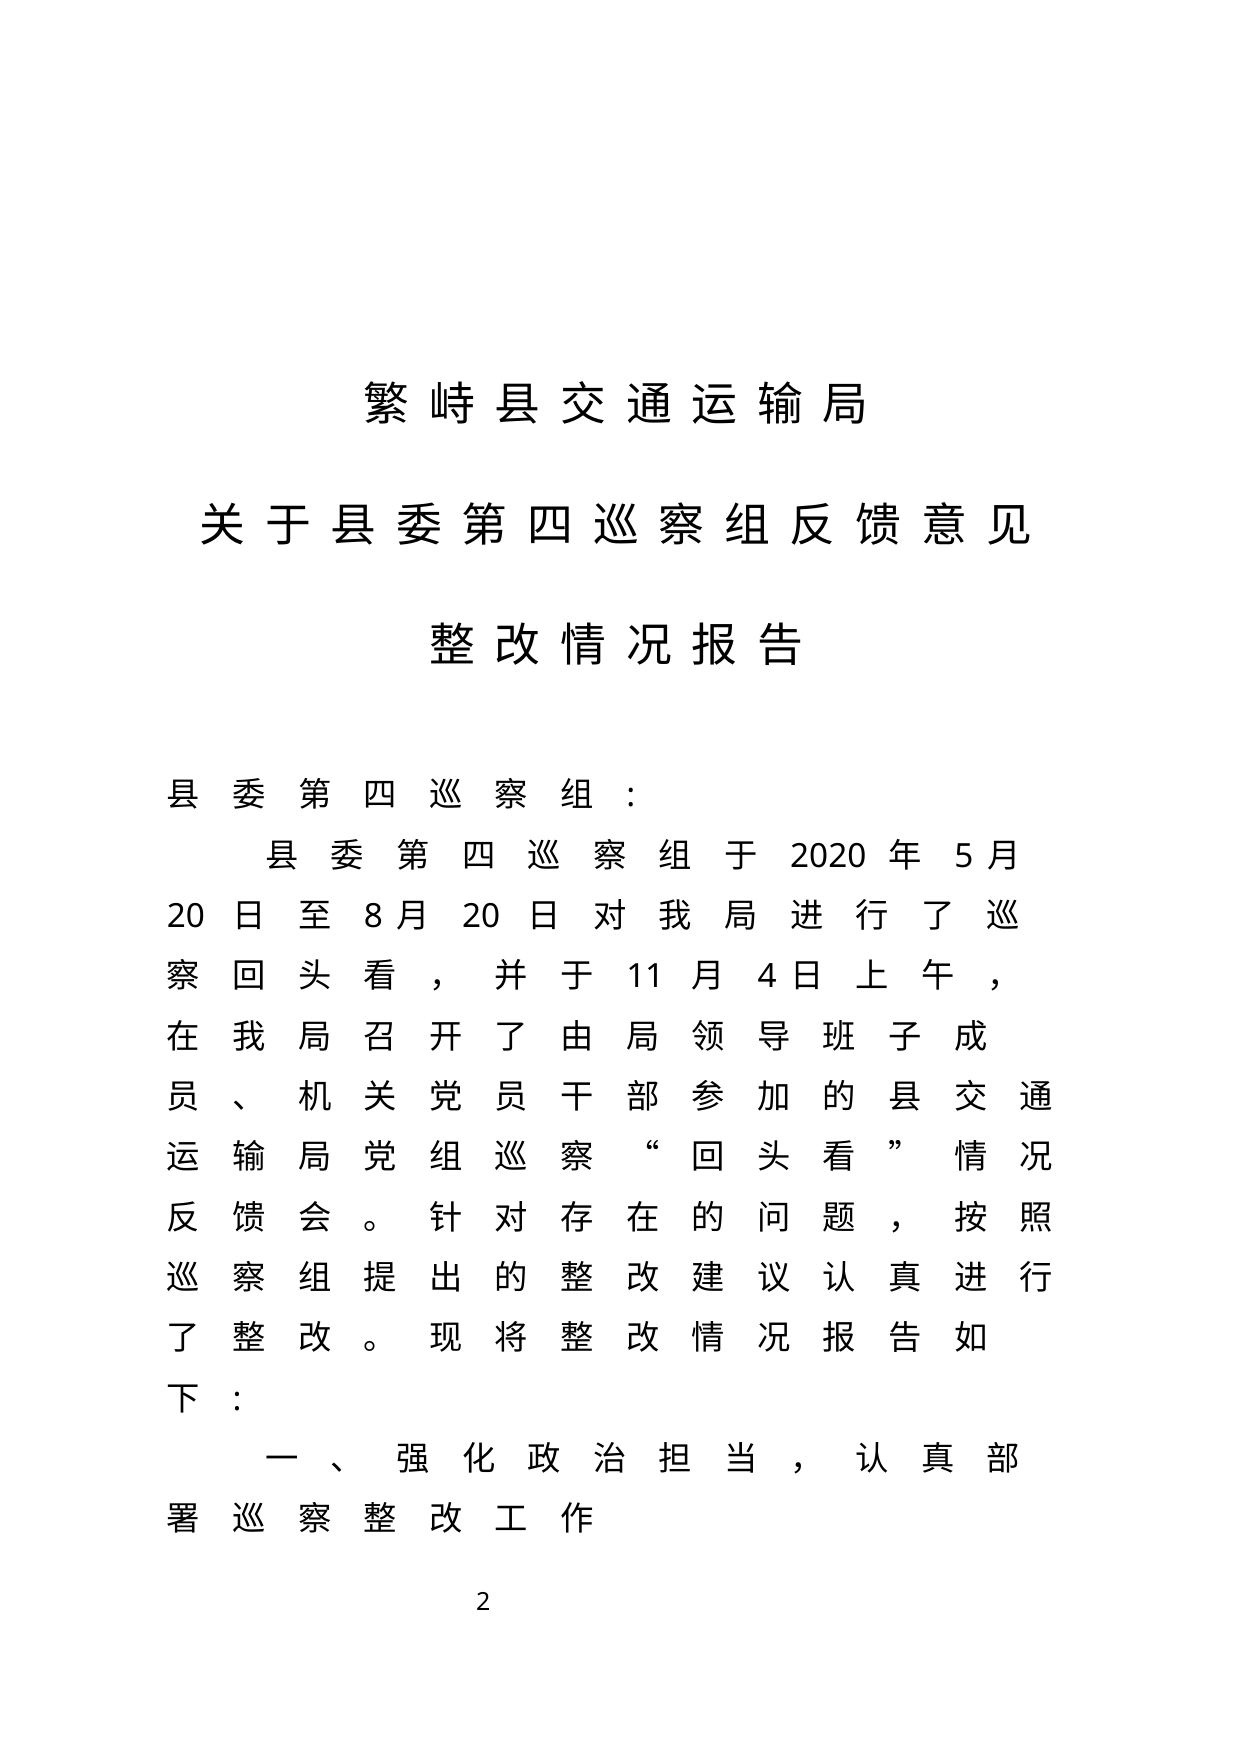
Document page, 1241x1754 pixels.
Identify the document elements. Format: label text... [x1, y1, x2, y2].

subtitle 整改情况报告 [167, 581, 1085, 702]
list 县委第四巡察组: [167, 762, 1085, 823]
subtitle 关于县委第四巡察组反馈意见 [167, 461, 1085, 581]
list 一、强化政治担当，认真部署巡察整改工作 [167, 1426, 1085, 1546]
subtitle 繁峙县交通运输局 [167, 340, 1085, 461]
list 县委第四巡察组于2020年5月20日至8月20日对我局进行了巡察回头看，并于11月4日上午，在我局召开了由局领导班子成员、机关党员干部参加的县交通运输局党组巡察“回头看”情况反馈会。针对存在的问题，按照巡察组提出的整改建议认真进行了整改。现将整改情况报告如下: [167, 823, 1085, 1426]
